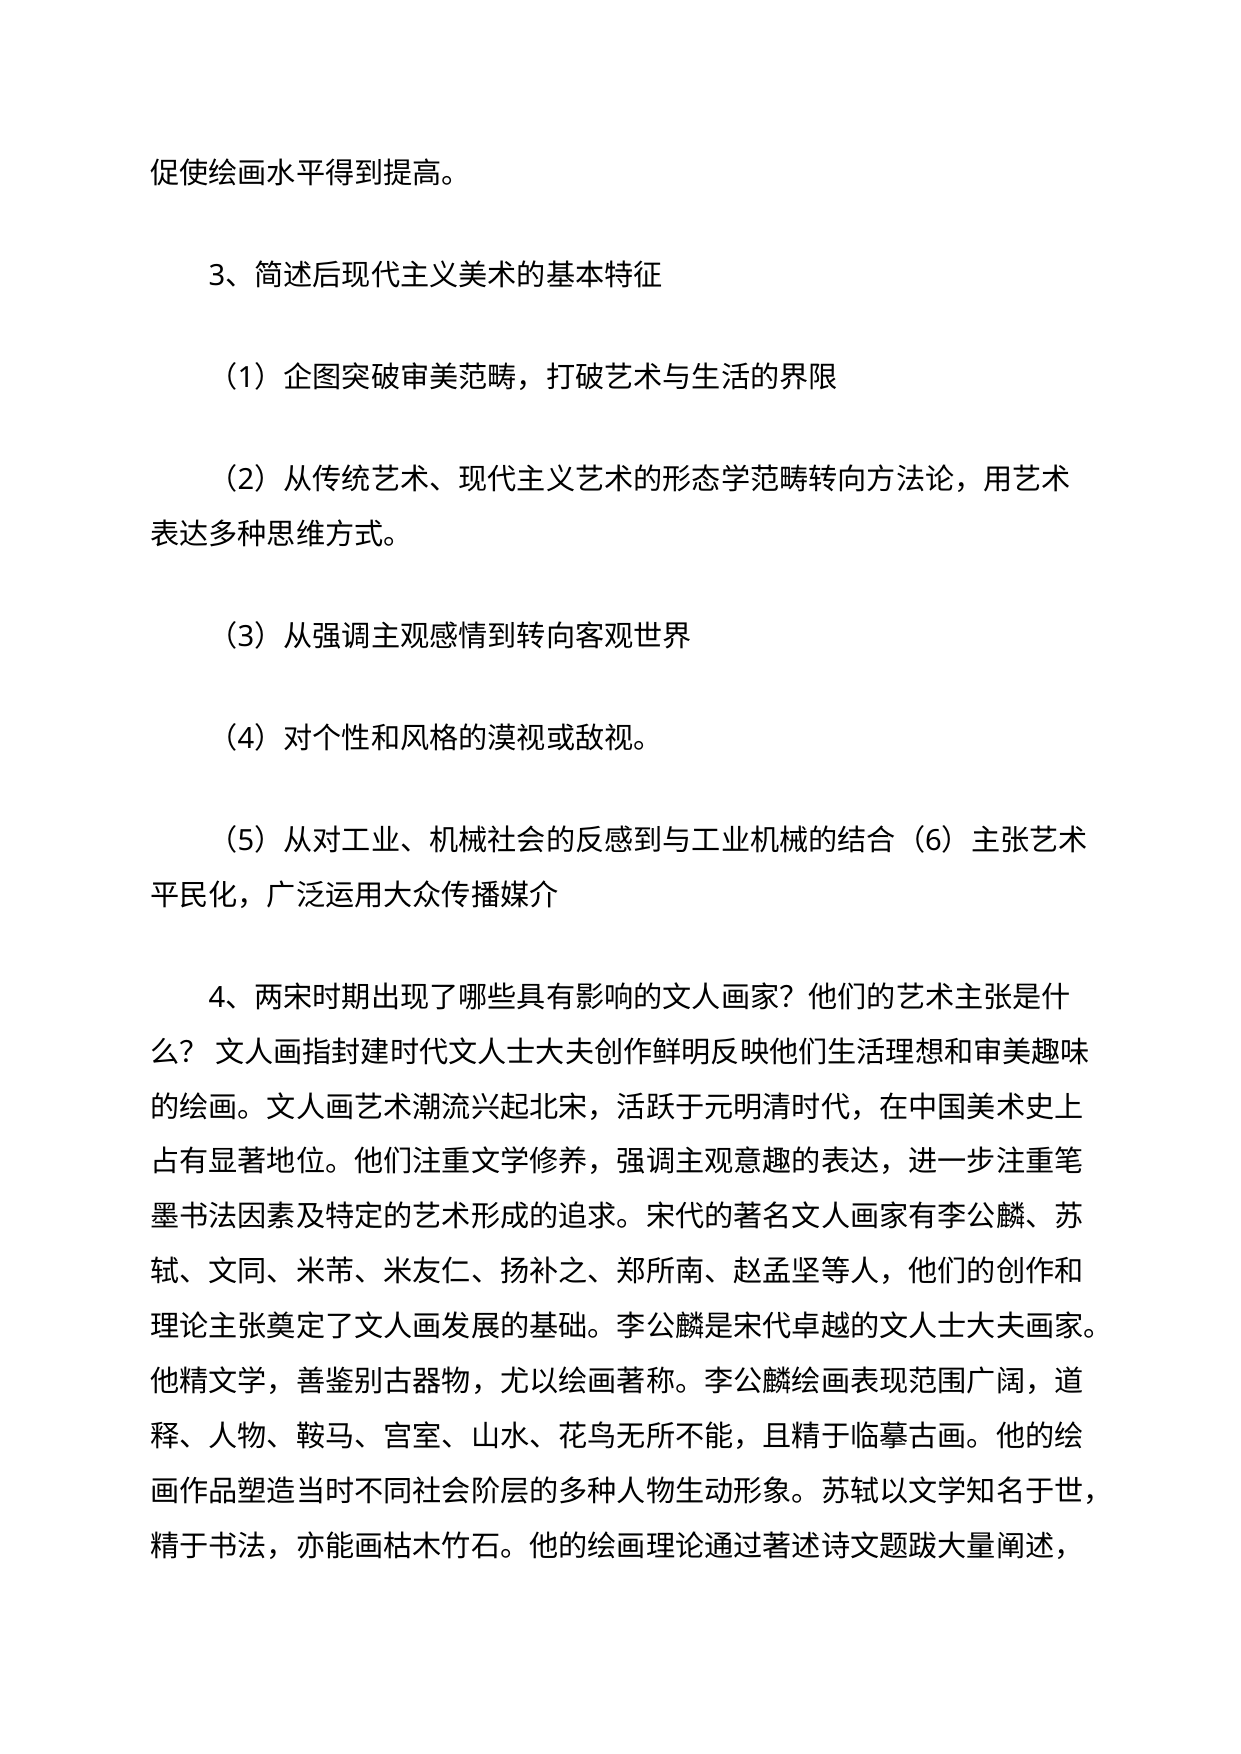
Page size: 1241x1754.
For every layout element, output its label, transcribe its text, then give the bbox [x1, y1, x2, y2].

text （5）从对工业、机械社会的反感到与工业机械的结合（6）主张艺术平民化，广泛运用大众传播媒介 [150, 816, 1090, 914]
text （1）企图突破审美范畴，打破艺术与生活的界限 [150, 354, 1090, 396]
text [150, 973, 1090, 1564]
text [150, 150, 1090, 192]
text （4）对个性和风格的漠视或敌视。 [150, 714, 1090, 757]
text （2）从传统艺术、现代主义艺术的形态学范畴转向方法论，用艺术表达多种思维方式。 [150, 456, 1090, 553]
text 3、简述后现代主义美术的基本特征 [150, 252, 1090, 294]
text （3）从强调主观感情到转向客观世界 [150, 612, 1090, 655]
